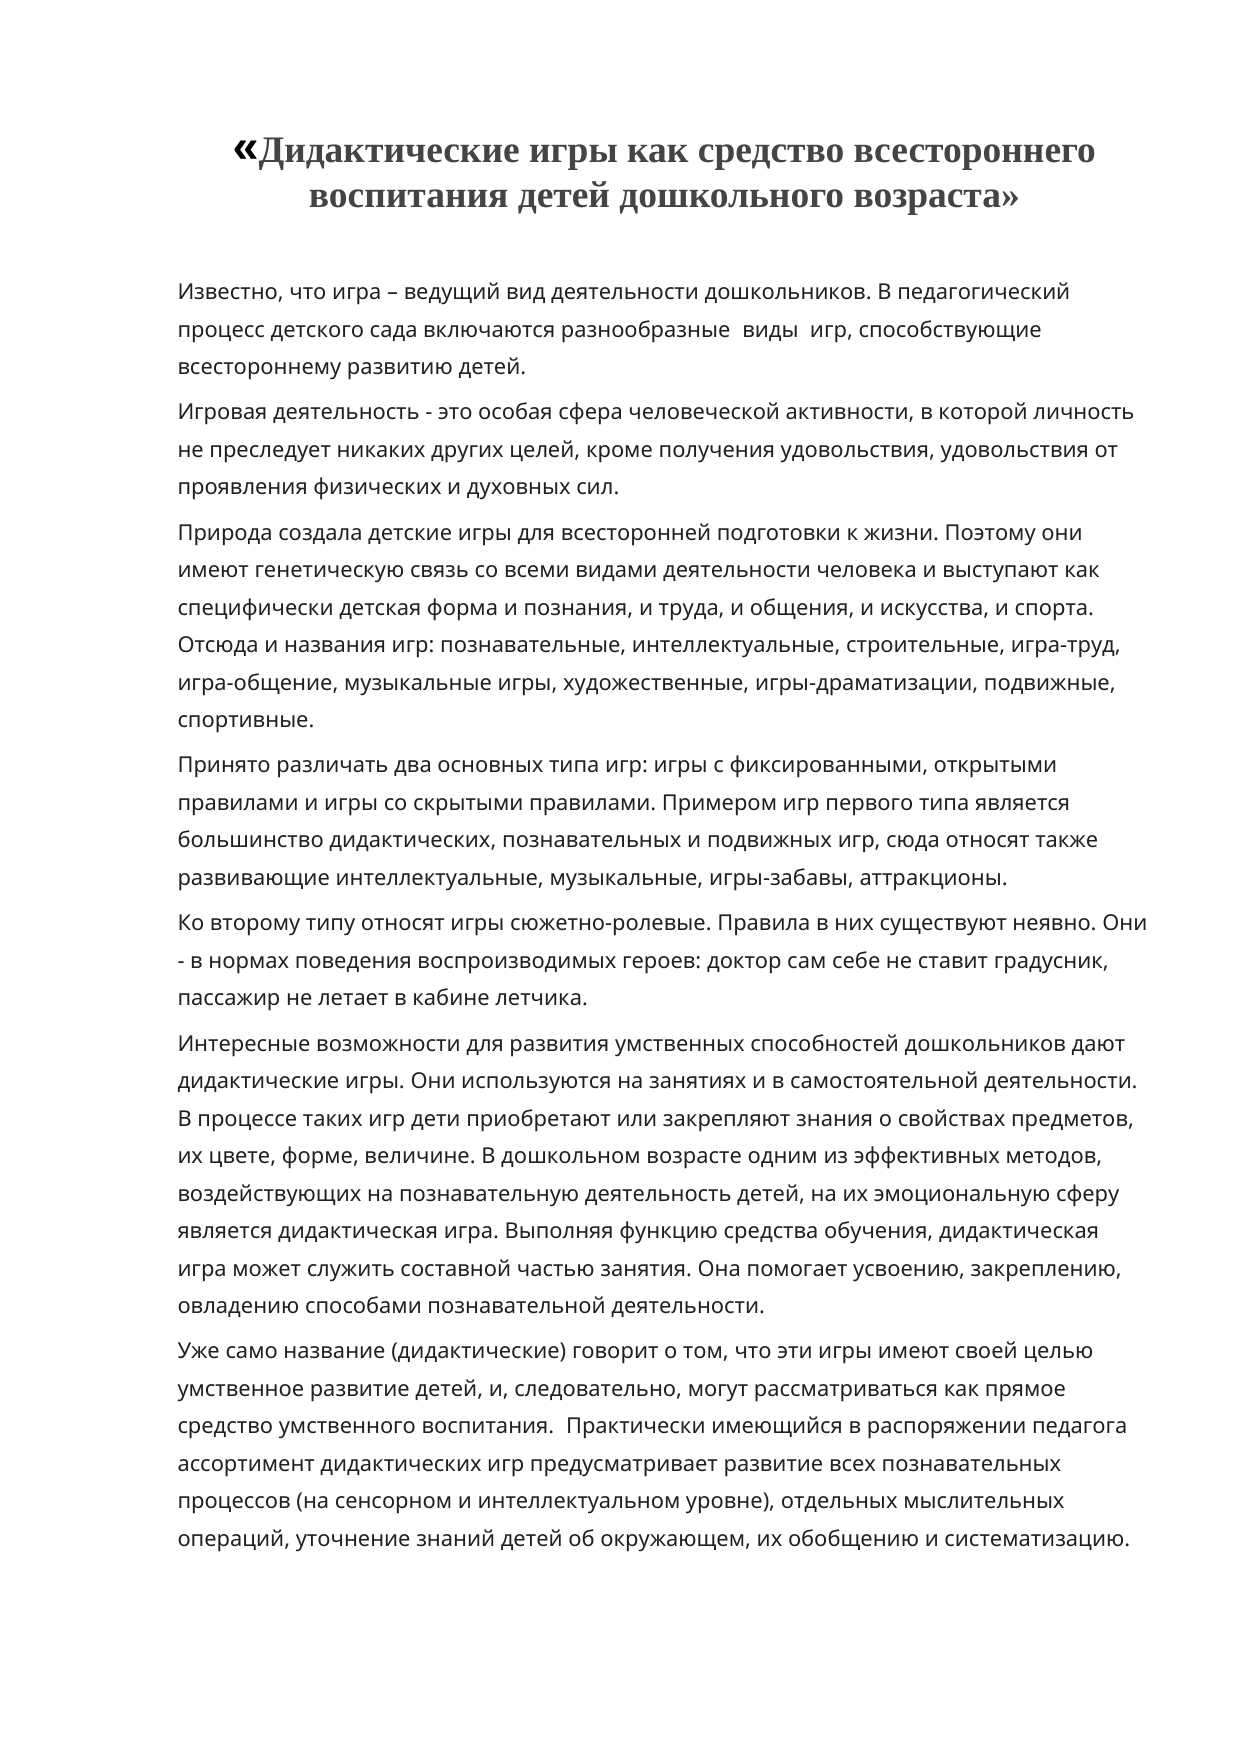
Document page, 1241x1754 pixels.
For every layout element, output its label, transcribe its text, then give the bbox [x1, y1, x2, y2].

text Принято различать два основных типа игр: игры с фиксированными, открытыми правилами и игры со скрытыми правилами. Примером игр первого типа является большинство дидактических, познавательных и подвижных игр, сюда относят также развивающие интеллектуальные, музыкальные, игры-забавы, аттракционы. [177, 742, 1152, 892]
text Уже само название (дидактические) говорит о том, что эти игры имеют своей целью умственное развитие детей, и, следовательно, могут рассматриваться как прямое средство умственного воспитания. Практически имеющийся в распоряжении педагога ассортимент дидактических игр предусматривает развитие всех познавательных процессов (на сенсорном и интеллектуальном уровне), отдельных мыслительных операций, уточнение знаний детей об окружающем, их обобщению и систематизацию. [177, 1328, 1152, 1553]
text Игровая деятельность - это особая сфера человеческой активности, в которой личность не преследует никаких других целей, кроме получения удовольствия, удовольствия от проявления физических и духовных сил. [177, 389, 1152, 501]
subtitle «Дидактические игры как средство всестороннего воспитания детей дошкольного возраста» [177, 118, 1152, 215]
text Интересные возможности для развития умственных способностей дошкольников дают дидактические игры. Они используются на занятиях и в самостоятельной деятельности. В процессе таких игр дети приобретают или закрепляют знания о свойствах предметов, их цвете, форме, величине. В дошкольном возрасте одним из эффективных методов, воздействующих на познавательную деятельность детей, на их эмоциональную сферу является дидактическая игра. Выполняя функцию средства обучения, дидактическая игра может служить составной частью занятия. Она помогает усвоению, закреплению, овладению способами познавательной деятельности. [177, 1020, 1152, 1320]
text Природа создала детские игры для всесторонней подготовки к жизни. Поэтому они имеют генетическую связь со всеми видами деятельности человека и выступают как специфически детская форма и познания, и труда, и общения, и искусства, и спорта. Отсюда и названия игр: познавательные, интеллектуальные, строительные, игра-труд, игра-общение, музыкальные игры, художественные, игры-драматизации, подвижные, спортивные. [177, 509, 1152, 734]
text Ко второму типу относят игры сюжетно-ролевые. Правила в них существуют неявно. Они - в нормах поведения воспроизводимых героев: доктор сам себе не ставит градусник, пассажир не летает в кабине летчика. [177, 899, 1152, 1012]
text Известно, что игра – ведущий вид деятельности дошкольников. В педагогический процесс детского сада включаются разнообразные виды игр, способствующие всестороннему развитию детей. [177, 268, 1152, 381]
